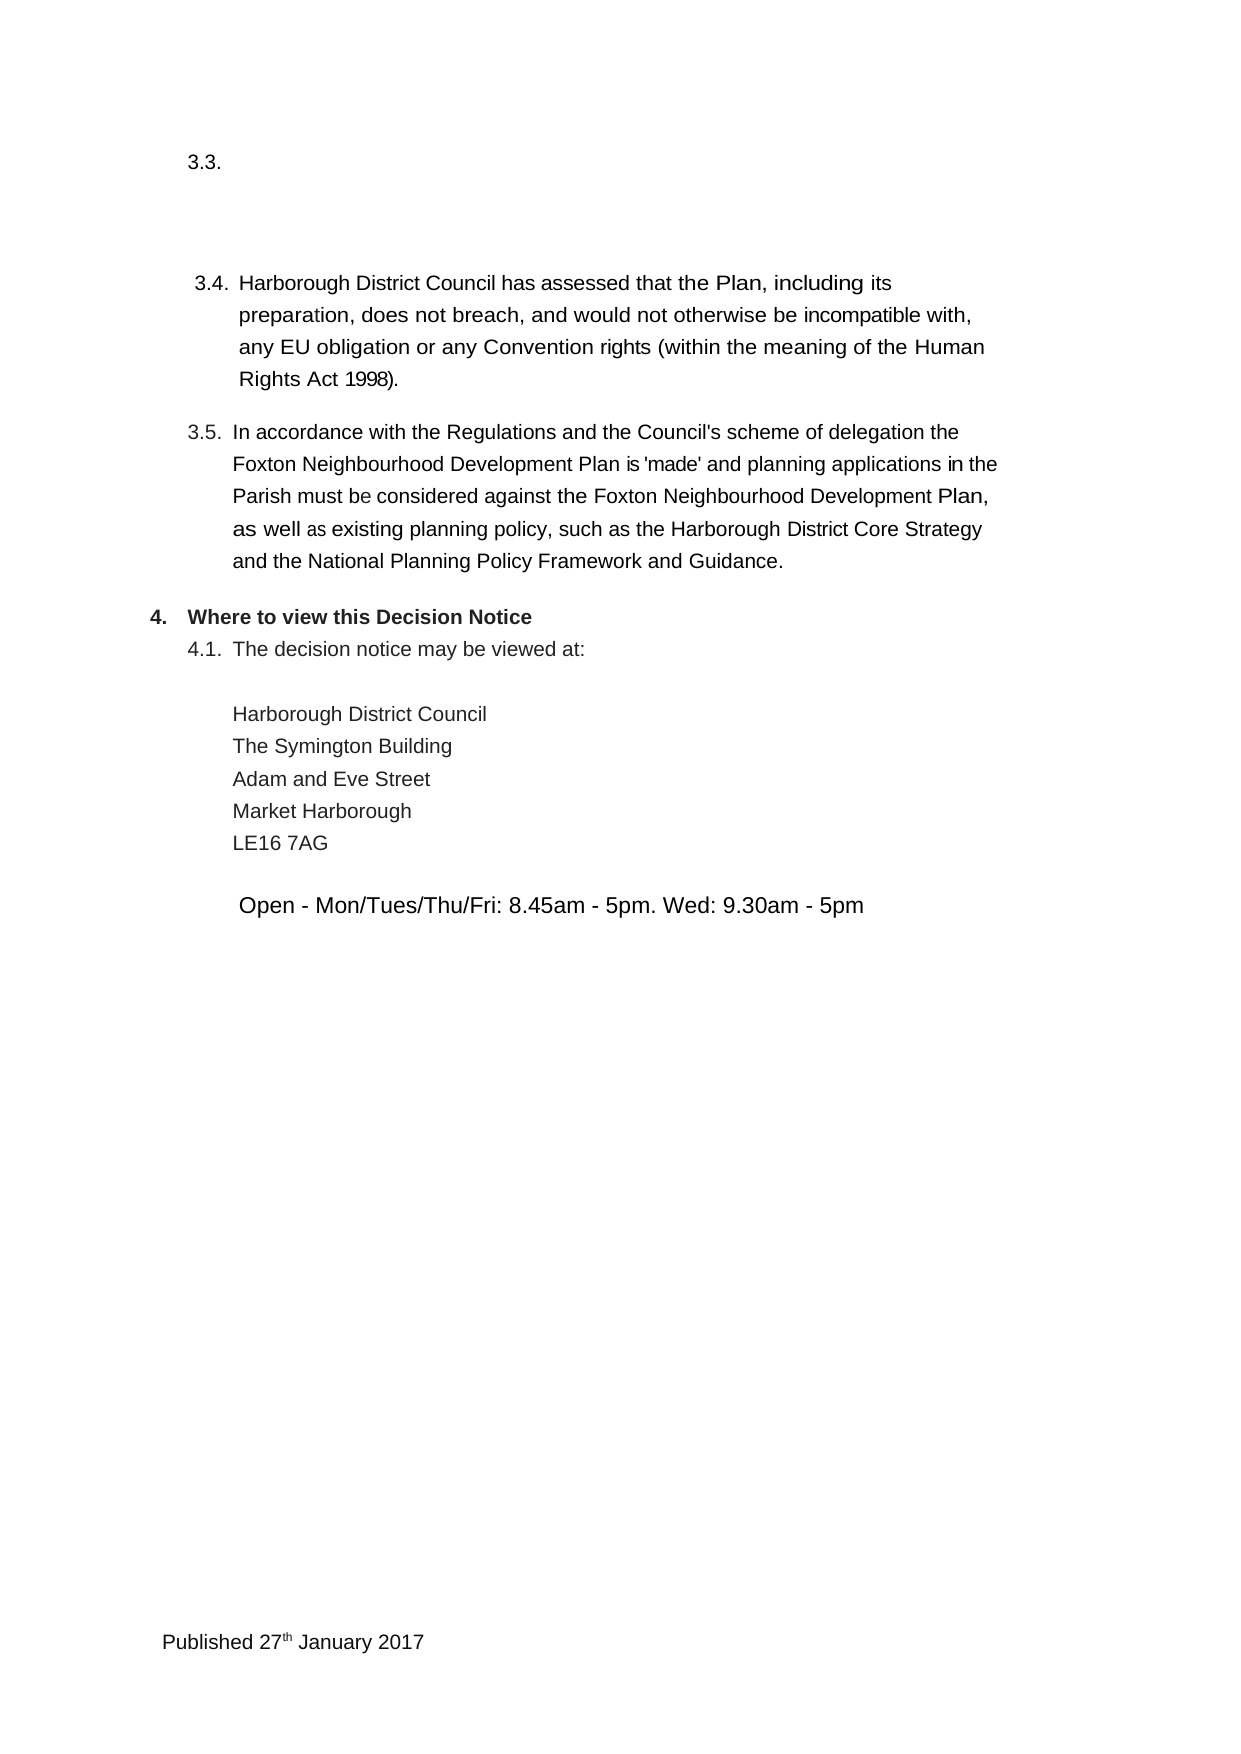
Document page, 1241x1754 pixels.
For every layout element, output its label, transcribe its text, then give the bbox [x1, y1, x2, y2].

list Adam and Eve Street [232, 766, 1005, 790]
list The decision notice may be viewed at: [187, 637, 1005, 661]
list Open - Mon/Tues/Thu/Fri: 8.45am - 5pm. Wed: 9.30am - 5pm [232, 892, 1005, 918]
list LE16 7AG [232, 831, 1005, 855]
list Where to view this Decision Notice [150, 605, 1005, 629]
list Market Harborough [232, 799, 1005, 823]
list In accordance with the Regulations and the Council's scheme of delegation the Foxton Neighbourhood Development Plan is 'made' and planning applications in the Parish must be considered against the Foxton Neighbourhood Development Plan, as well as existing planning policy, such as the Harborough District Core Strategy and the National Planning Policy Framework and Guidance. [187, 419, 1005, 573]
list Harborough District Council [232, 702, 1005, 726]
list Harborough District Council has assessed that the Plan, including its preparation, does not breach, and would not otherwise be incompatible with, any EU obligation or any Convention rights (within the meaning of the Human Rights Act 1998). [194, 270, 1008, 391]
list The Symington Building [232, 734, 1005, 758]
